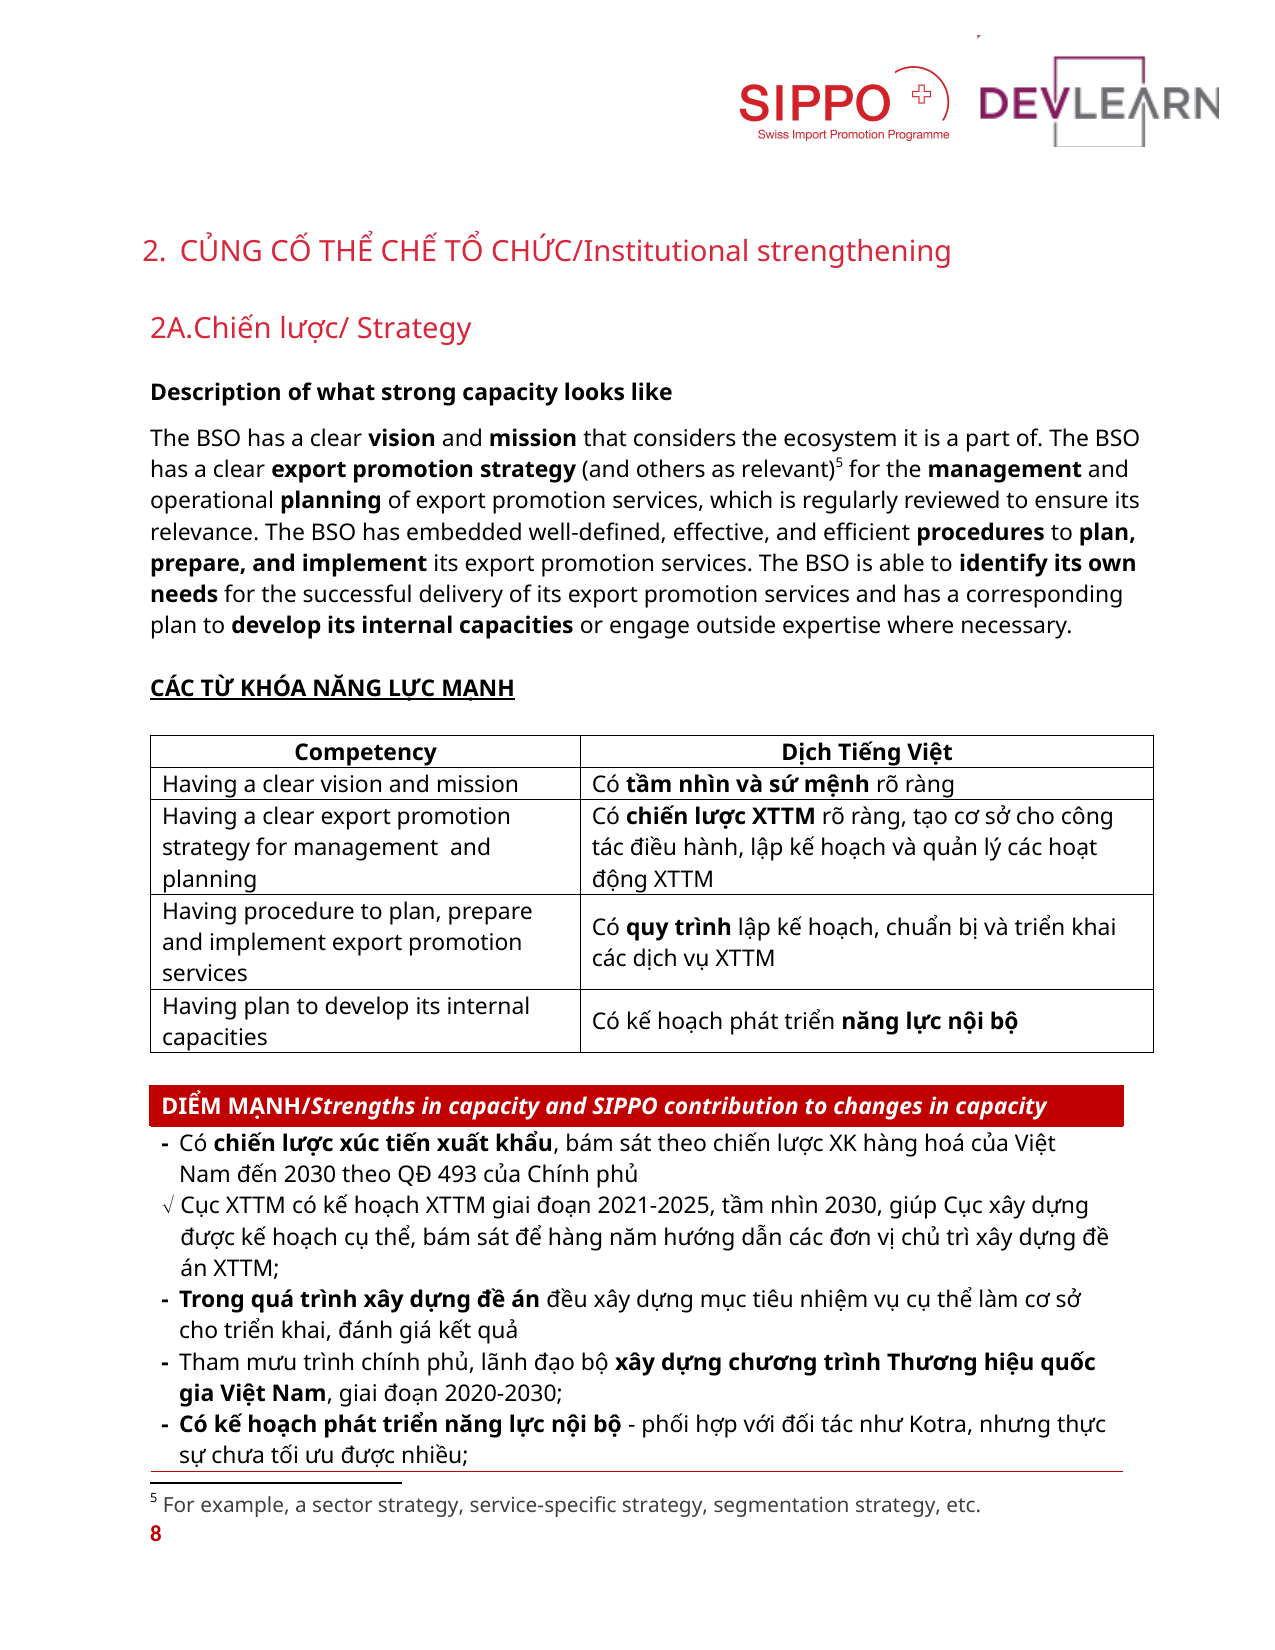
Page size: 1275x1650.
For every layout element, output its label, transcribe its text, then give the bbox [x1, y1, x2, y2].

table_cell Having a clear vision and mission [151, 768, 580, 799]
picture [729, 57, 960, 150]
table_cell Có quy trình lập kế hoạch, chuẩn bị và triển khai các dịch vụ XTTM [581, 895, 1153, 989]
table_cell Có kế hoạch phát triển năng lực nội bộ [581, 990, 1153, 1052]
table_cell Có tầm nhìn và sứ mệnh rõ ràng [581, 768, 1153, 799]
table_cell Having plan to develop its internal capacities [151, 990, 580, 1052]
text The BSO has a clear vision and mission that considers the ecosystem it is a part of. The BSO has a clear export promotion strategy (and others as relevant) for the management and operational planning of export promotion services, which is regularly reviewed to ensure its relevance. The BSO has embedded well-defined, effective, and efficient procedures to plan, prepare, and implement its export promotion services. The BSO is able to identify its own needs for the successful delivery of its export promotion services and has a corresponding plan to develop its internal capacities or engage outside expertise where necessary. [150, 422, 1154, 641]
subtitle 2A.Chiến lược/ Strategy [150, 307, 1154, 347]
subtitle CỦNG CỐ THỂ CHẾ TỔ CHỨC/Institutional strengthening [142, 231, 1154, 270]
text Description of what strong capacity looks like [150, 376, 1154, 407]
table_cell Having a clear export promotion strategy for management and planning [151, 800, 580, 894]
table_header Dịch Tiếng Việt [581, 736, 1153, 767]
table_header Competency [151, 736, 580, 767]
text CÁC TỪ KHÓA NĂNG LỰC MẠNH [150, 672, 1154, 703]
table_cell Có chiến lược XTTM rõ ràng, tạo cơ sở cho công tác điều hành, lập kế hoạch và quản lý các hoạt động XTTM [581, 800, 1153, 894]
table_cell Having procedure to plan, prepare and implement export promotion services [151, 895, 580, 989]
table_header DIỂM MẠNH/Strengths in capacity and SIPPO contribution to changes in capacity [151, 1086, 1123, 1126]
